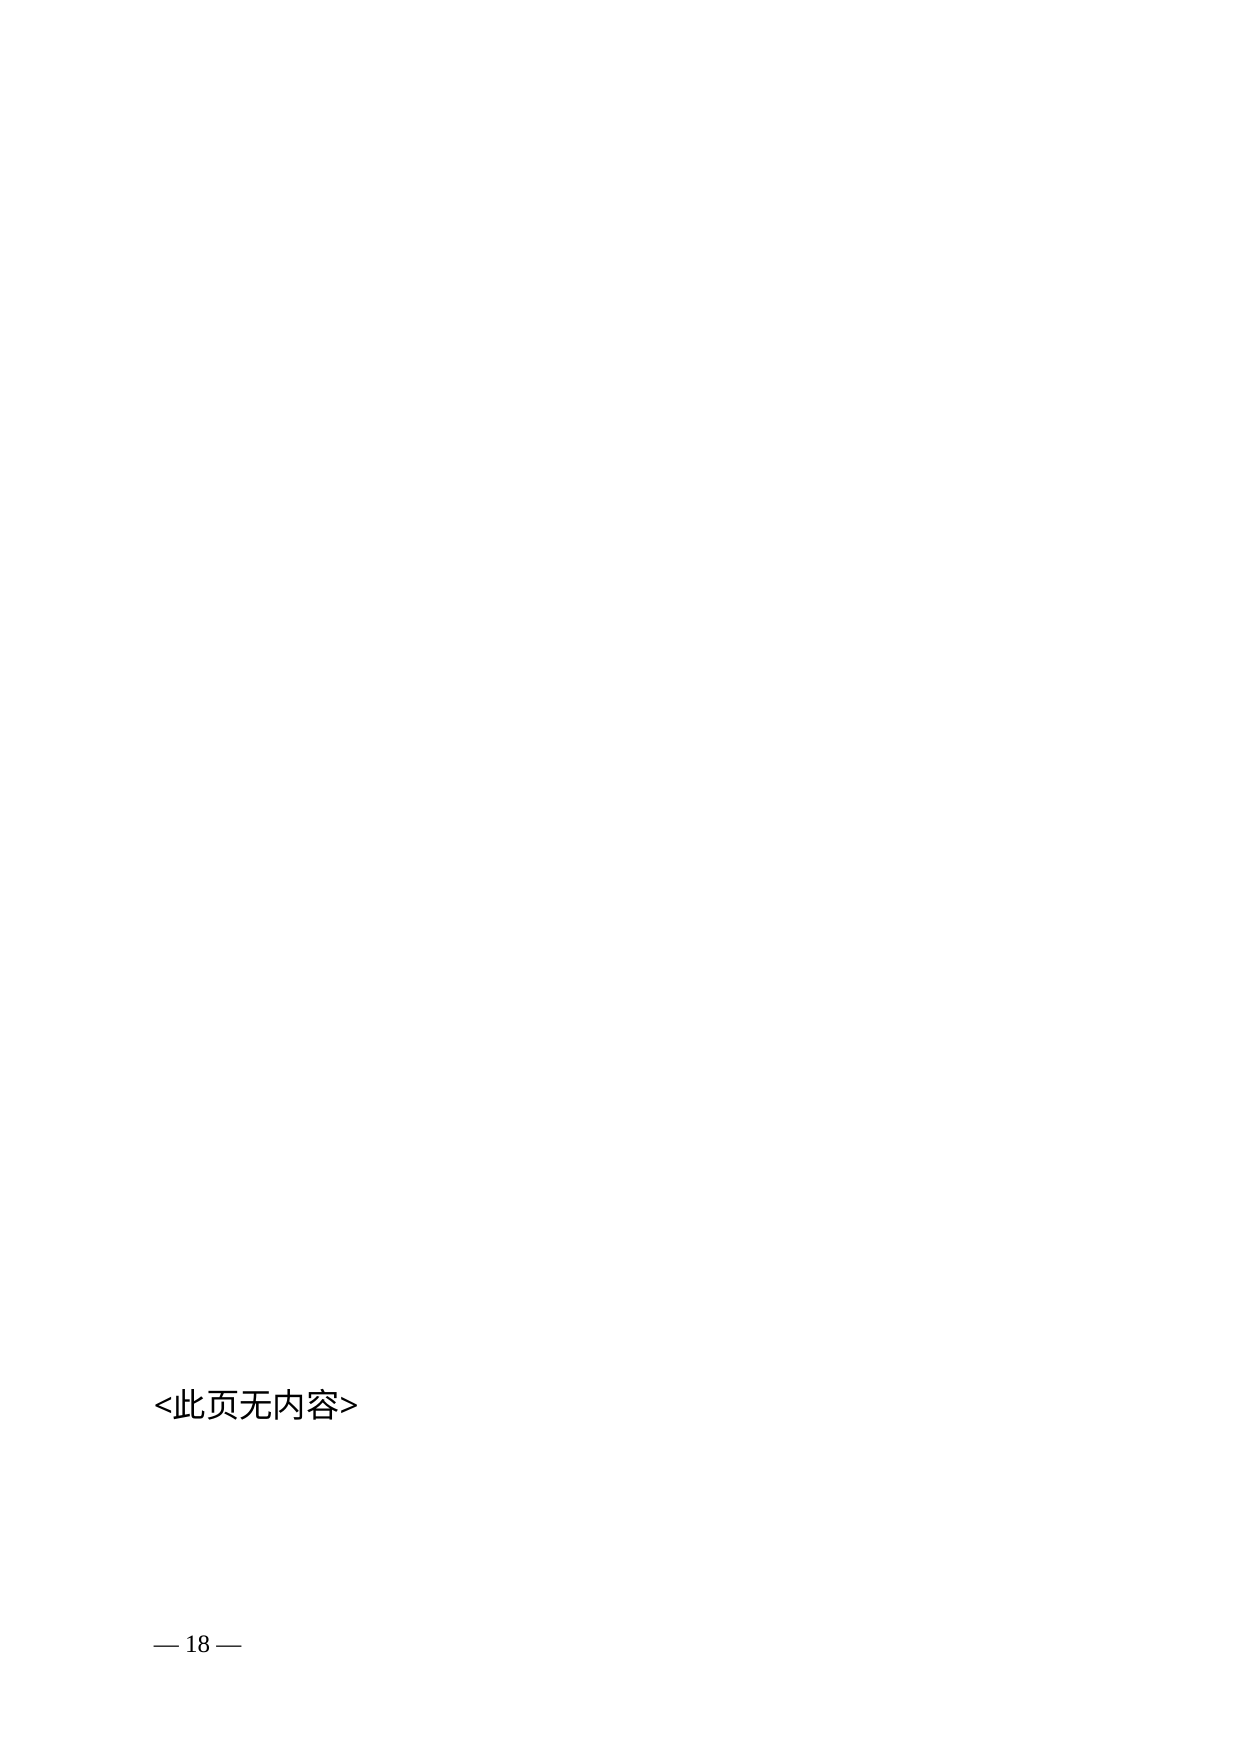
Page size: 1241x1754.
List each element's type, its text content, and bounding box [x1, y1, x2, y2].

text <此页无内容> [153, 1371, 1087, 1436]
